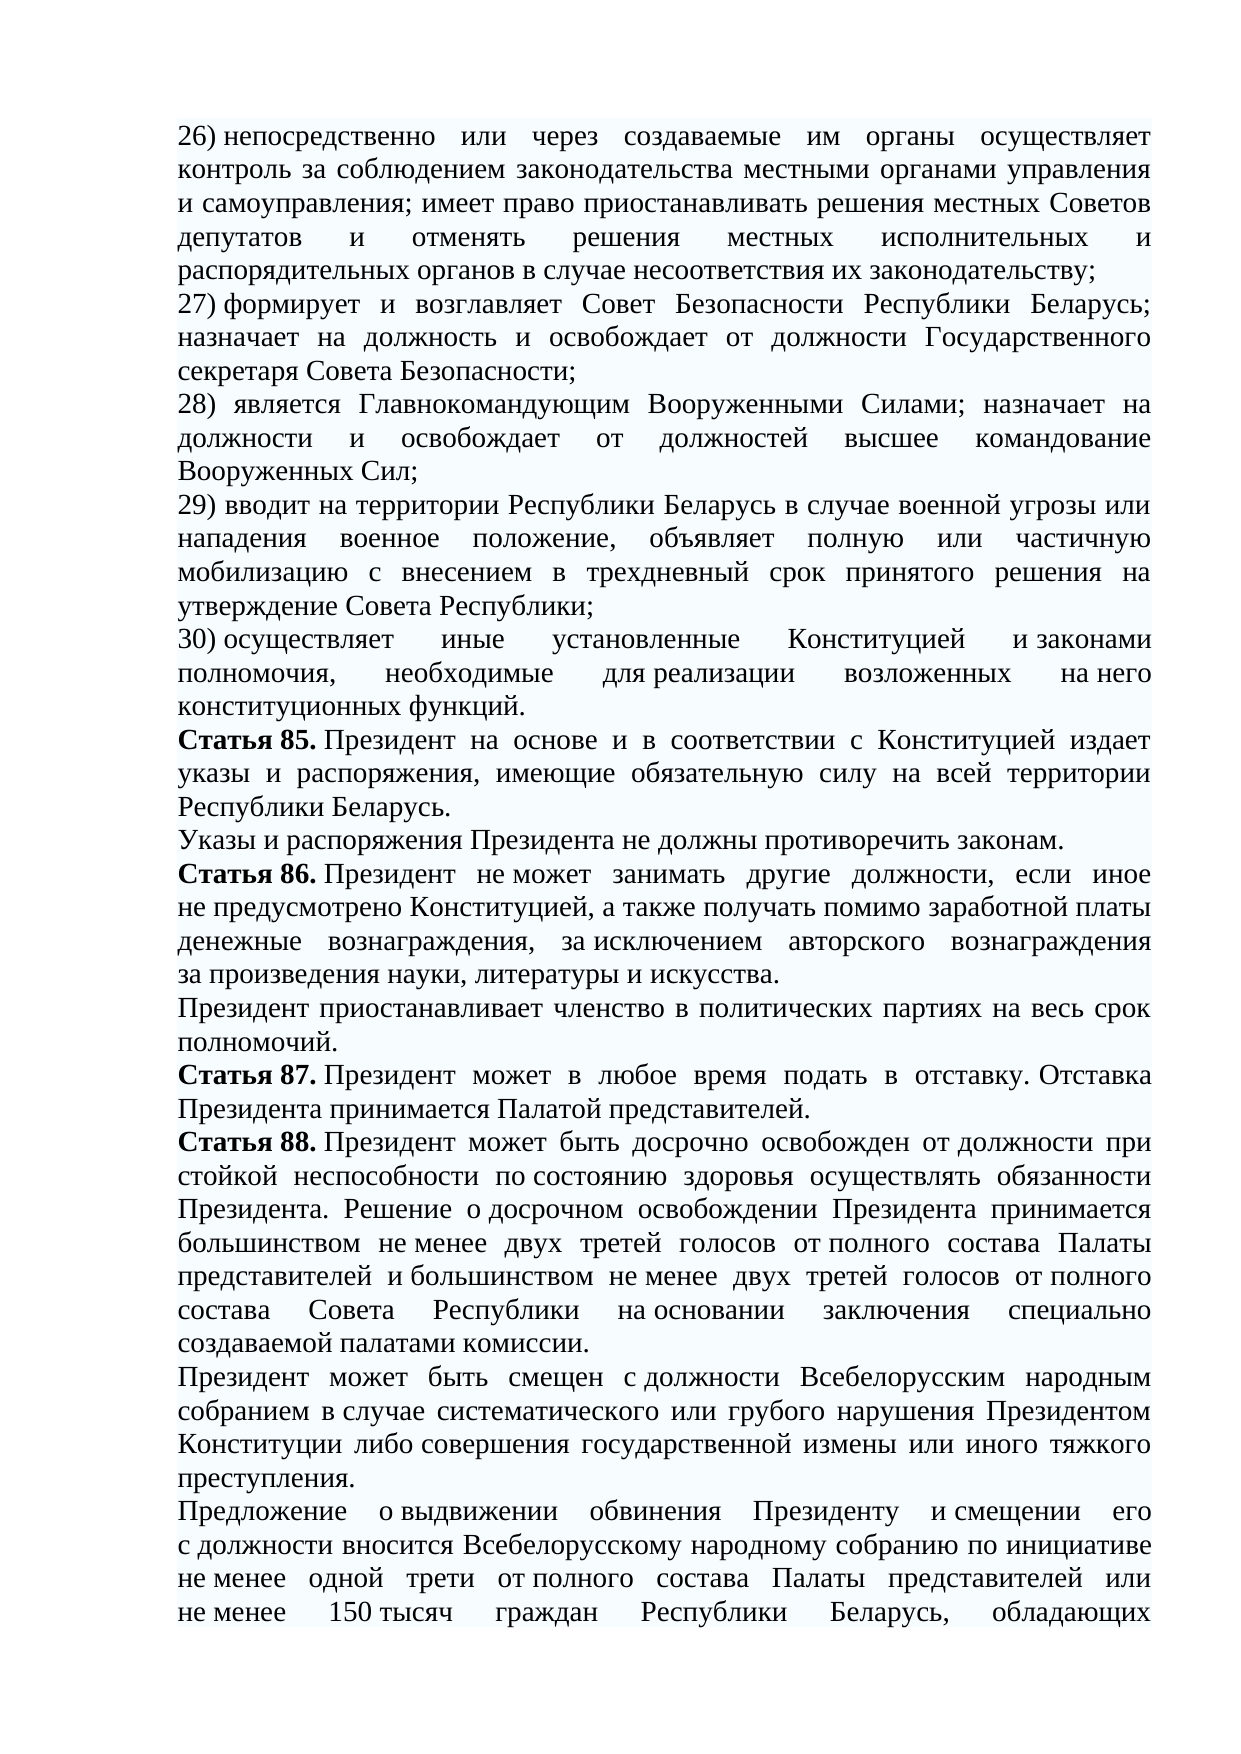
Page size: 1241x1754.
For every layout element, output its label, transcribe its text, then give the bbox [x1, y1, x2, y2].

text Президент может быть смещен с должности Всебелорусским народным собранием в случае систематического или грубого нарушения Президентом Конституции либо совершения государственной измены или иного тяжкого преступления. [177, 1359, 1152, 1493]
text Статья 85. Президент на основе и в соответствии с Конституцией издает указы и распоряжения, имеющие обязательную силу на всей территории Республики Беларусь. [177, 722, 1152, 822]
text 30) осуществляет иные установленные Конституцией и законами полномочия, необходимые для реализации возложенных на него конституционных функций. [177, 621, 1152, 722]
text Указы и распоряжения Президента не должны противоречить законам. [177, 822, 1152, 856]
text Статья 86. Президент не может занимать другие должности, если иное не предусмотрено Конституцией, а также получать помимо заработной платы денежные вознаграждения, за исключением авторского вознаграждения за произведения науки, литературы и искусства. [177, 856, 1152, 990]
text 29) вводит на территории Республики Беларусь в случае военной угрозы или нападения военное положение, объявляет полную или частичную мобилизацию с внесением в трехдневный срок принятого решения на утверждение Совета Республики; [177, 487, 1152, 621]
text 28) является Главнокомандующим Вооруженными Силами; назначает на должности и освобождает от должностей высшее командование Вооруженных Сил; [177, 386, 1152, 487]
text 27) формирует и возглавляет Совет Безопасности Республики Беларусь; назначает на должность и освобождает от должности Государственного секретаря Совета Безопасности; [177, 286, 1152, 386]
text 26) непосредственно или через создаваемые им органы осуществляет контроль за соблюдением законодательства местными органами управления и самоуправления; имеет право приостанавливать решения местных Советов депутатов и отменять решения местных исполнительных и распорядительных органов в случае несоответствия их законодательству; [177, 118, 1152, 286]
text Статья 88. Президент может быть досрочно освобожден от должности при стойкой неспособности по состоянию здоровья осуществлять обязанности Президента. Решение о досрочном освобождении Президента принимается большинством не менее двух третей голосов от полного состава Палаты представителей и большинством не менее двух третей голосов от полного состава Совета Республики на основании заключения специально создаваемой палатами комиссии. [177, 1124, 1152, 1359]
text Президент приостанавливает членство в политических партиях на весь срок полномочий. [177, 990, 1152, 1057]
text Статья 87. Президент может в любое время подать в отставку. Отставка Президента принимается Палатой представителей. [177, 1057, 1152, 1124]
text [177, 1493, 1152, 1627]
